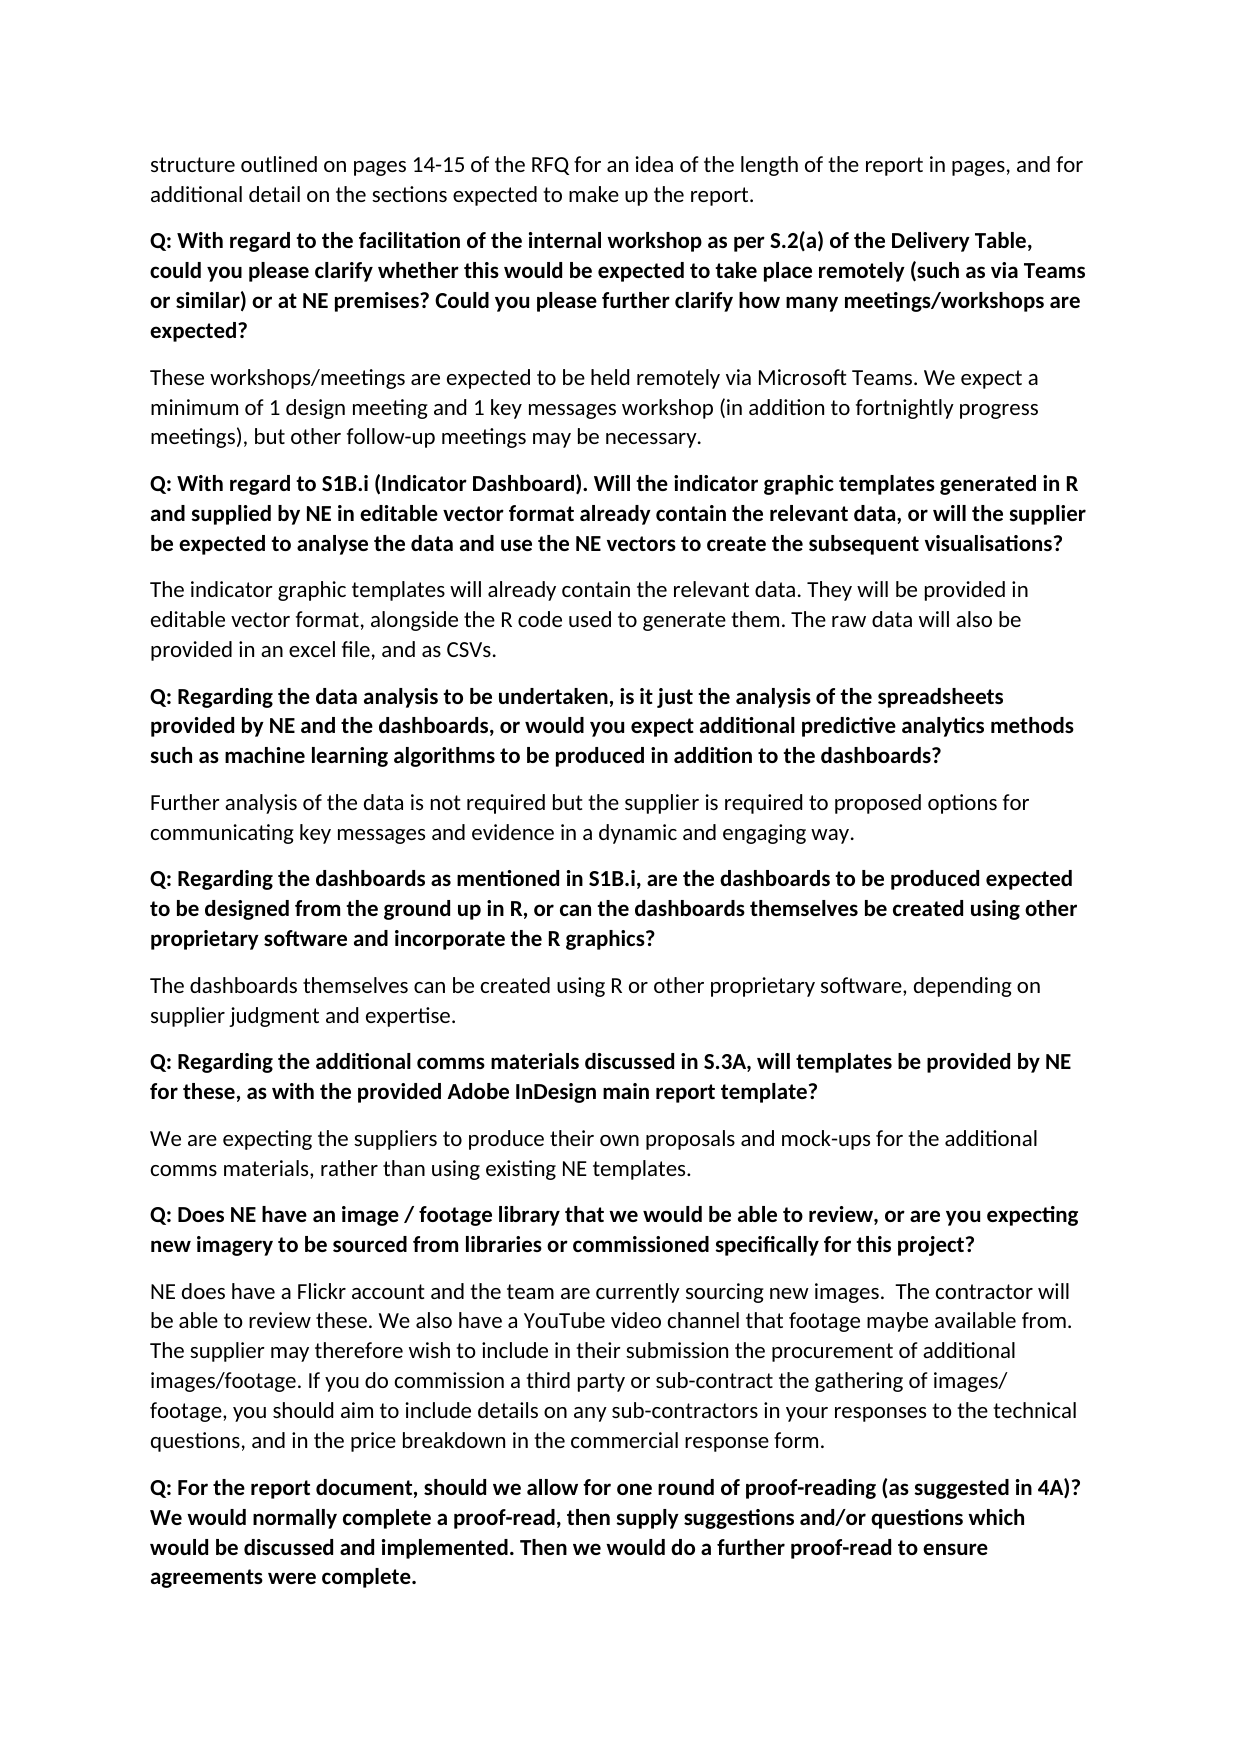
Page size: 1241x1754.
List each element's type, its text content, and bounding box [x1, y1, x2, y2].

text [150, 150, 1090, 208]
text Q: Regarding the additional comms materials discussed in S.3A, will templates be provided by NE for these, as with the provided Adobe InDesign main report template? [150, 1047, 1090, 1105]
text The indicator graphic templates will already contain the relevant data. They will be provided in editable vector format, alongside the R code used to generate them. The raw data will also be provided in an excel file, and as CSVs. [150, 575, 1090, 663]
text Q: Regarding the dashboards as mentioned in S1B.i, are the dashboards to be produced expected to be designed from the ground up in R, or can the dashboards themselves be created using other proprietary software and incorporate the R graphics? [150, 864, 1090, 952]
text Further analysis of the data is not required but the supplier is required to proposed options for communicating key messages and evidence in a dynamic and engaging way. [150, 788, 1090, 846]
text Q: With regard to the facilitation of the internal workshop as per S.2(a) of the Delivery Table, could you please clarify whether this would be expected to take place remotely (such as via Teams or similar) or at NE premises? Could you please further clarify how many meetings/workshops are expected? [150, 226, 1090, 344]
text The dashboards themselves can be created using R or other proprietary software, depending on supplier judgment and expertise. [150, 971, 1090, 1029]
text NE does have a Flickr account and the team are currently sourcing new images. The contractor will be able to review these. We also have a YouTube video channel that footage maybe available from. The supplier may therefore wish to include in their submission the procurement of additional images/footage. If you do commission a third party or sub-contract the gathering of images/ footage, you should aim to include details on any sub-contractors in your responses to the technical questions, and in the price breakdown in the commercial response form. [150, 1277, 1090, 1454]
text These workshops/meetings are expected to be held remotely via Microsoft Teams. We expect a minimum of 1 design meeting and 1 key messages workshop (in addition to fortnightly progress meetings), but other follow-up meetings may be necessary. [150, 363, 1090, 451]
text We are expecting the suppliers to produce their own proposals and mock-ups for the additional comms materials, rather than using existing NE templates. [150, 1124, 1090, 1182]
text Q: With regard to S1B.i (Indicator Dashboard). Will the indicator graphic templates generated in R and supplied by NE in editable vector format already contain the relevant data, or will the supplier be expected to analyse the data and use the NE vectors to create the subsequent visualisations? [150, 469, 1090, 557]
text Q: For the report document, should we allow for one round of proof-reading (as suggested in 4A)? We would normally complete a proof-read, then supply suggestions and/or questions which would be discussed and implemented. Then we would do a further proof-read to ensure agreements were complete. [150, 1473, 1090, 1591]
text Q: Does NE have an image / footage library that we would be able to review, or are you expecting new imagery to be sourced from libraries or commissioned specifically for this project? [150, 1200, 1090, 1258]
text Q: Regarding the data analysis to be undertaken, is it just the analysis of the spreadsheets provided by NE and the dashboards, or would you expect additional predictive analytics methods such as machine learning algorithms to be produced in addition to the dashboards? [150, 682, 1090, 769]
